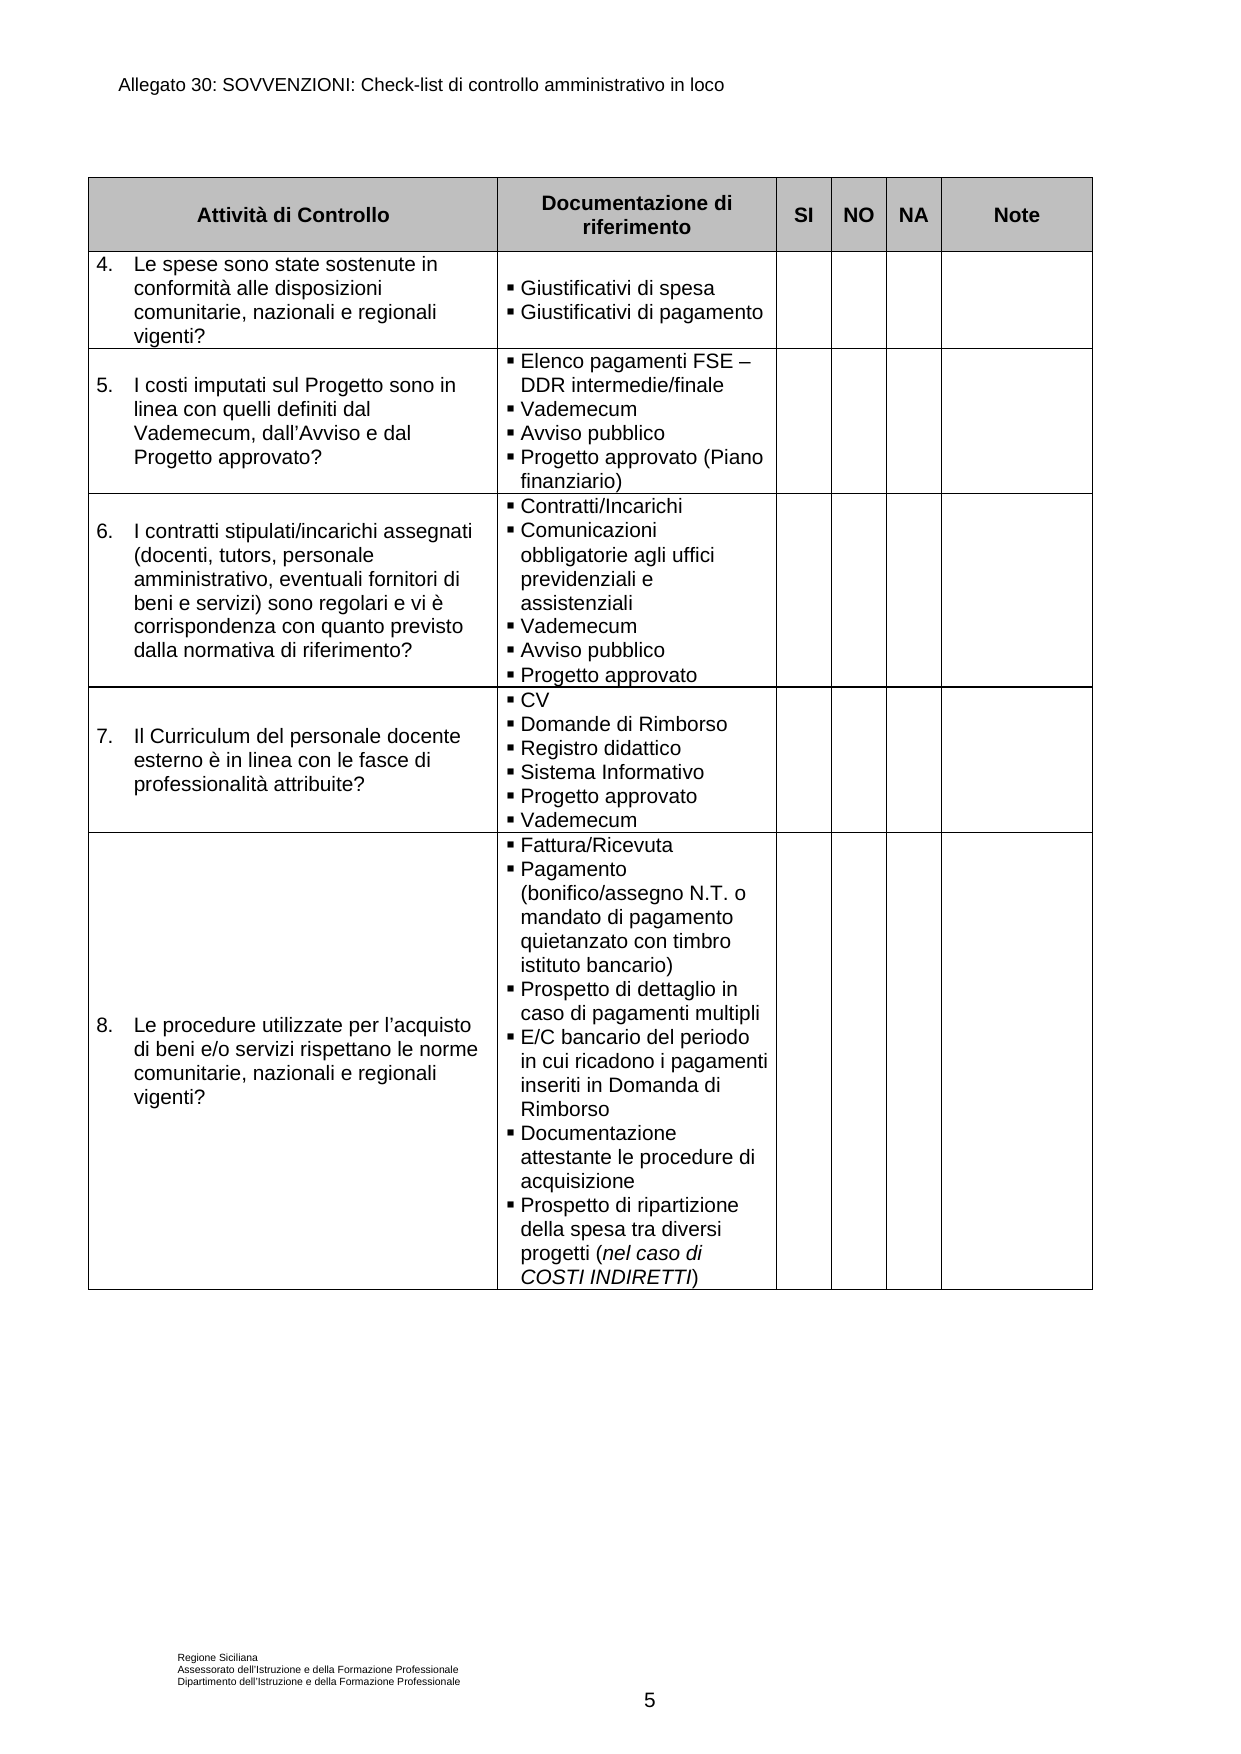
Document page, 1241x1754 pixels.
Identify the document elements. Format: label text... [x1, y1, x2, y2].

table_cell Contratti/Incarichi Comunicazioni obbligatorie agli uffici previdenziali e assistenziali Vademecum Avviso pubblico Progetto approvato [498, 494, 776, 686]
table_header NA [887, 178, 941, 251]
table_cell [832, 494, 886, 686]
table_cell [887, 252, 941, 348]
table_cell [887, 494, 941, 686]
table_cell Il Curriculum del personale docente esterno è in linea con le fasce di professionalità attribuite? [89, 688, 497, 832]
table_header NO [832, 178, 886, 251]
table_cell [777, 349, 831, 493]
table_cell [942, 833, 1092, 1289]
table_cell Giustificativi di spesa Giustificativi di pagamento [498, 252, 776, 348]
table_cell Le spese sono state sostenute in conformità alle disposizioni comunitarie, nazionali e regionali vigenti? [89, 252, 497, 348]
table_cell [942, 252, 1092, 348]
table_cell [832, 252, 886, 348]
table_cell Fattura/Ricevuta Pagamento (bonifico/assegno N.T. o mandato di pagamento quietanzato con timbro istituto bancario) Prospetto di dettaglio in caso di pagamenti multipli E/C bancario del periodo in cui ricadono i pagamenti inseriti in Domanda di Rimborso Documentazione attestante le procedure di acquisizione Prospetto di ripartizione della spesa tra diversi progetti (nel caso di COSTI INDIRETTI) [498, 833, 776, 1289]
table_header Attività di Controllo [89, 178, 497, 251]
table_cell [832, 833, 886, 1289]
table_cell [832, 688, 886, 832]
table_header SI [777, 178, 831, 251]
table_header Note [942, 178, 1092, 251]
table_cell I costi imputati sul Progetto sono in linea con quelli definiti dal Vademecum, dall’Avviso e dal Progetto approvato? [89, 349, 497, 493]
table_cell [777, 688, 831, 832]
table_cell CV Domande di Rimborso Registro didattico Sistema Informativo Progetto approvato Vademecum [498, 688, 776, 832]
table_cell [777, 252, 831, 348]
table_cell [942, 688, 1092, 832]
table_cell [887, 688, 941, 832]
table_cell [887, 349, 941, 493]
table_cell [832, 349, 886, 493]
table_cell Le procedure utilizzate per l’acquisto di beni e/o servizi rispettano le norme comunitarie, nazionali e regionali vigenti? [89, 833, 497, 1289]
table_cell [942, 349, 1092, 493]
table_cell [887, 833, 941, 1289]
table_cell I contratti stipulati/incarichi assegnati (docenti, tutors, personale amministrativo, eventuali fornitori di beni e servizi) sono regolari e vi è corrispondenza con quanto previsto dalla normativa di riferimento? [89, 494, 497, 686]
table_cell [777, 833, 831, 1289]
table_cell [777, 494, 831, 686]
table_header Documentazione di riferimento [498, 178, 776, 251]
table_cell Elenco pagamenti FSE – DDR intermedie/finale Vademecum Avviso pubblico Progetto approvato (Piano finanziario) [498, 349, 776, 493]
table_cell [942, 494, 1092, 686]
